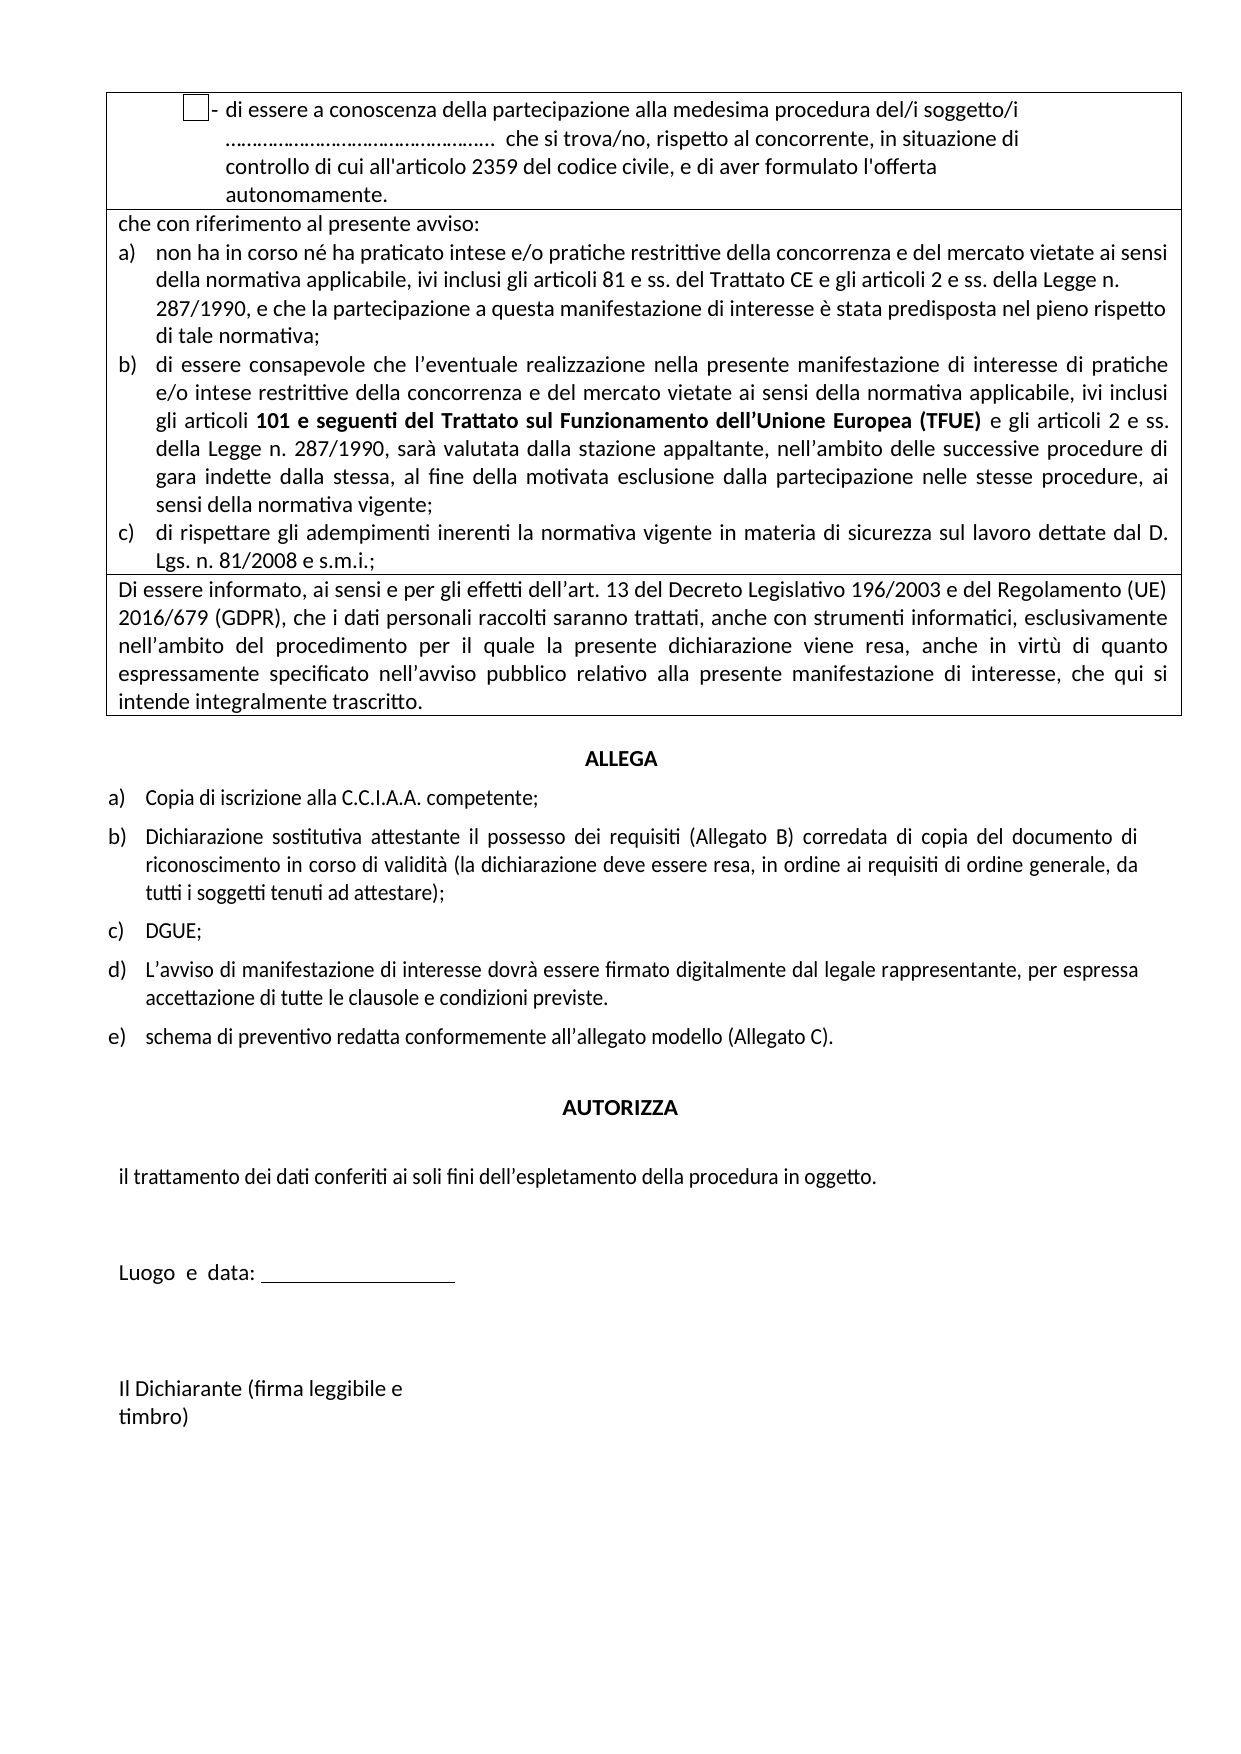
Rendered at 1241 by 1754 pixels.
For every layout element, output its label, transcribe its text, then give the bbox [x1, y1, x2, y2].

text Il Dichiarante (firma leggibile e timbro) [119, 1374, 460, 1430]
text il trattamento dei dati conferiti ai soli fini dell’espletamento della procedura in oggetto. [119, 1162, 1140, 1190]
subtitle AUTORIZZA [269, 1093, 971, 1121]
list DGUE; [108, 917, 1140, 945]
subtitle ALLEGA [108, 744, 1134, 772]
list L’avviso di manifestazione di interesse dovrà essere firmato digitalmente dal legale rappresentante, per espressa accettazione di tutte le clausole e condizioni previste. [108, 956, 1140, 1012]
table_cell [107, 93, 1181, 208]
list Copia di iscrizione alla C.C.I.A.A. competente; [108, 783, 1140, 811]
table_cell Di essere informato, ai sensi e per gli effetti dell’art. 13 del Decreto Legislativo 196/2003 e del Regolamento (UE) 2016/679 (GDPR), che i dati personali raccolti saranno trattati, anche con strumenti informatici, esclusivamente nell’ambito del procedimento per il quale la presente dichiarazione viene resa, anche in virtù di quanto espressamente specificato nell’avviso pubblico relativo alla presente manifestazione di interesse, che qui si intende integralmente trascritto. [107, 575, 1181, 715]
table_cell che con riferimento al presente avviso: non ha in corso né ha praticato intese e/o pratiche restrittive della concorrenza e del mercato vietate ai sensi della normativa applicabile, ivi inclusi gli articoli 81 e ss. del Trattato CE e gli articoli 2 e ss. della Legge n. 287/1990, e che la partecipazione a questa manifestazione di interesse è stata predisposta nel pieno rispetto di tale normativa; di essere consapevole che l’eventuale realizzazione nella presente manifestazione di interesse di pratiche e/o intese restrittive della concorrenza e del mercato vietate ai sensi della normativa applicabile, ivi inclusi gli articoli 101 e seguenti del Trattato sul Funzionamento dell’Unione Europea (TFUE) e gli articoli 2 e ss. della Legge n. 287/1990, sarà valutata dalla stazione appaltante, nell’ambito delle successive procedure di gara indette dalla stessa, al fine della motivata esclusione dalla partecipazione nelle stesse procedure, ai sensi della normativa vigente; di rispettare gli adempimenti inerenti la normativa vigente in materia di sicurezza sul lavoro dettate dal D. Lgs. n. 81/2008 e s.m.i.; [107, 210, 1181, 574]
text Luogo e data: [119, 1258, 460, 1286]
list Dichiarazione sostitutiva attestante il possesso dei requisiti (Allegato B) corredata di copia del documento di riconoscimento in corso di validità (la dichiarazione deve essere resa, in ordine ai requisiti di ordine generale, da tutti i soggetti tenuti ad attestare); [108, 822, 1140, 906]
list schema di preventivo redatta conformemente all’allegato modello (Allegato C). [108, 1022, 1140, 1050]
